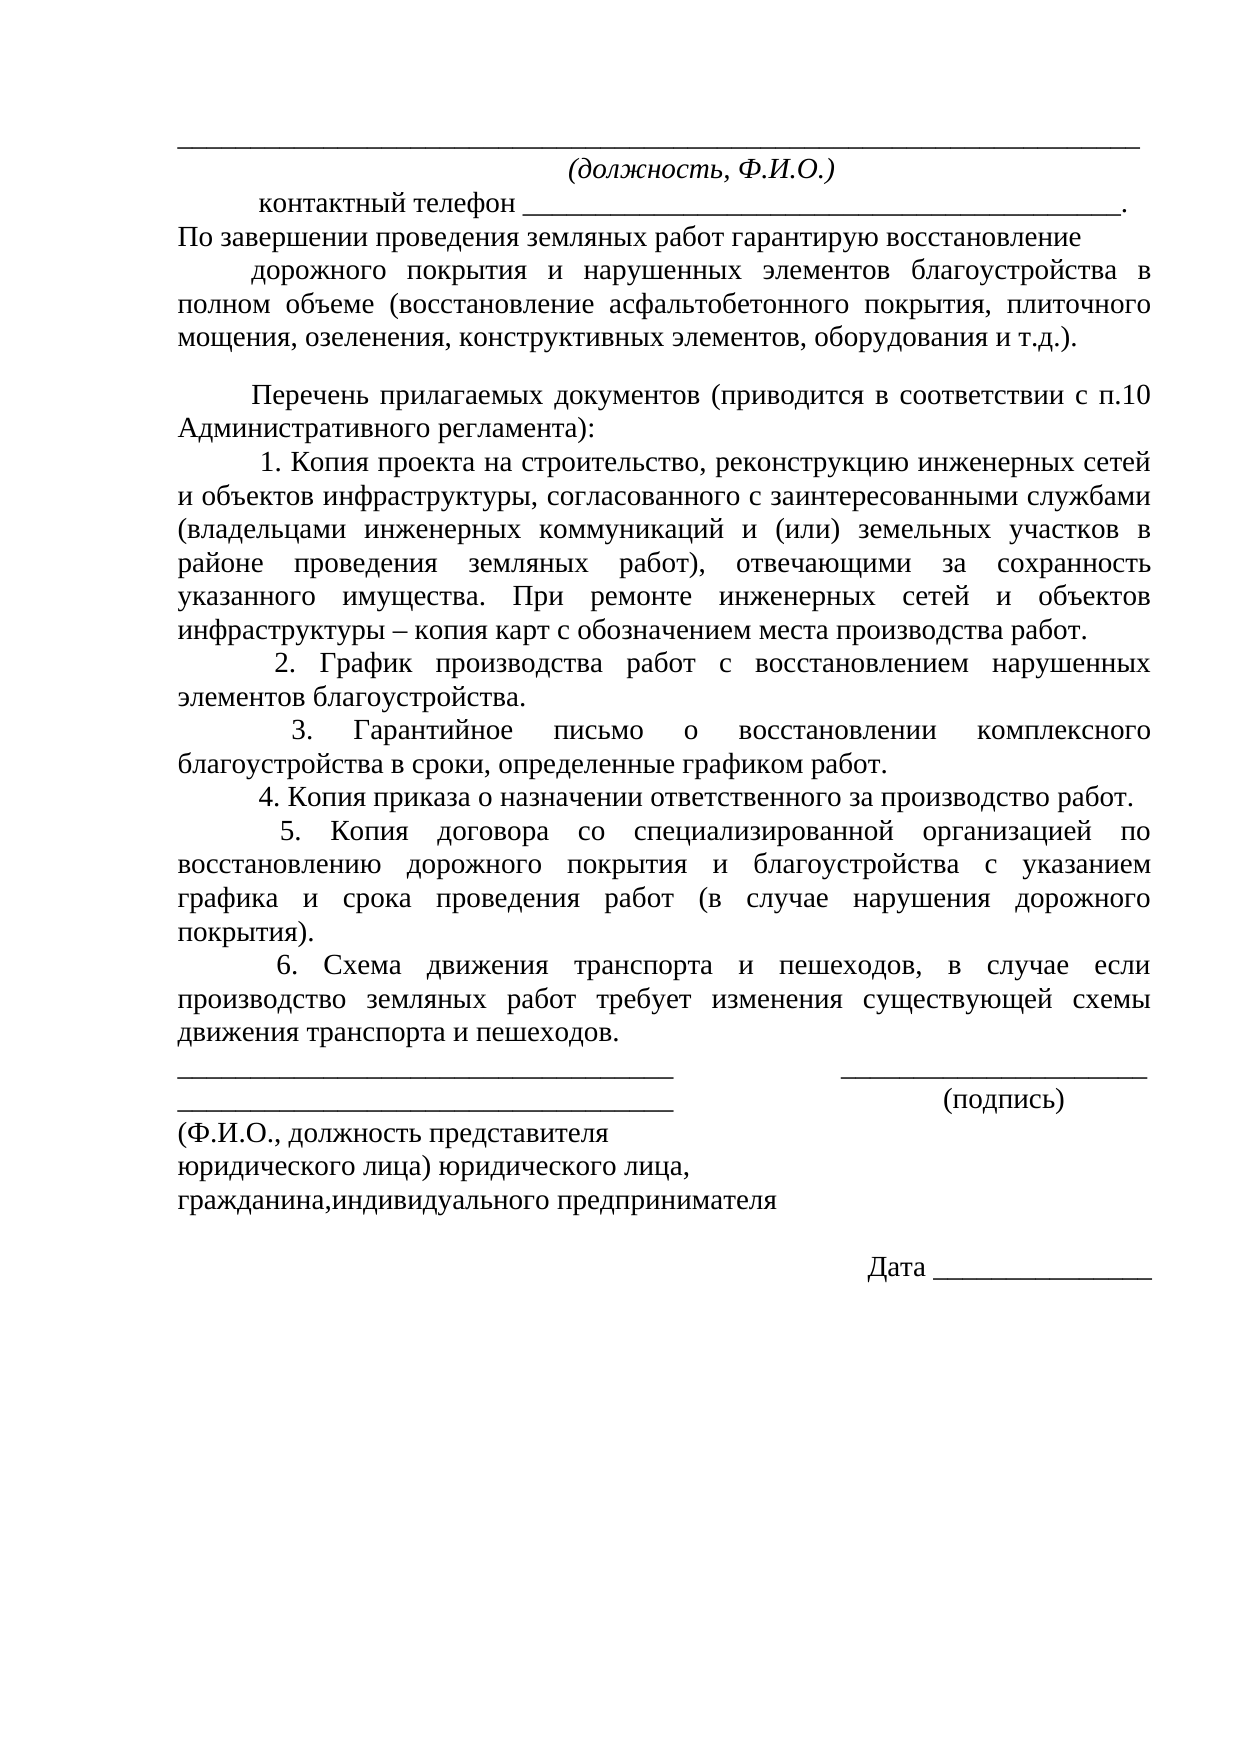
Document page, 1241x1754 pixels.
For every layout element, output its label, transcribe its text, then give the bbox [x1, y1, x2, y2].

text дорожного покрытия и нарушенных элементов благоустройства в полном объеме (восстановление асфальтобетонного покрытия, плиточного мощения, озеленения, конструктивных элементов, оборудования и т.д.). [177, 252, 1152, 353]
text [177, 118, 1152, 152]
text (Ф.И.О., должность представителя [177, 1115, 1152, 1148]
text 1. Копия проекта на строительство, реконструкцию инженерных сетей и объектов инфраструктуры, согласованного с заинтересованными службами (владельцами инженерных коммуникаций и (или) земельных участков в районе проведения земляных работ), отвечающими за сохранность указанного имущества. При ремонте инженерных сетей и объектов инфраструктуры – копия карт с обозначением места производства работ. [177, 444, 1152, 645]
text 4. Копия приказа о назначении ответственного за производство работ. [177, 779, 1152, 813]
text гражданина,индивидуального предпринимателя [177, 1182, 1152, 1216]
text __________________________________ _____________________ [177, 1048, 1152, 1081]
text 6. Схема движения транспорта и пешеходов, в случае если производство земляных работ требует изменения существующей схемы движения транспорта и пешеходов. [177, 947, 1152, 1048]
text Дата _______________ [177, 1249, 1152, 1283]
text 2. График производства работ с восстановлением нарушенных элементов благоустройства. [177, 645, 1152, 712]
text 3. Гарантийное письмо о восстановлении комплексного благоустройства в сроки, определенные графиком работ. [177, 712, 1152, 779]
text юридического лица) юридического лица, [177, 1148, 1152, 1182]
text (должность, Ф.И.О.) [177, 152, 1152, 185]
text Перечень прилагаемых документов (приводится в соответствии с п.10 Административного регламента): [177, 377, 1152, 444]
text __________________________________ (подпись) [177, 1081, 1152, 1115]
text контактный телефон _________________________________________. По завершении проведения земляных работ гарантирую восстановление [177, 185, 1152, 252]
text 5. Копия договора со специализированной организацией по восстановлению дорожного покрытия и благоустройства с указанием графика и срока проведения работ (в случае нарушения дорожного покрытия). [177, 813, 1152, 947]
